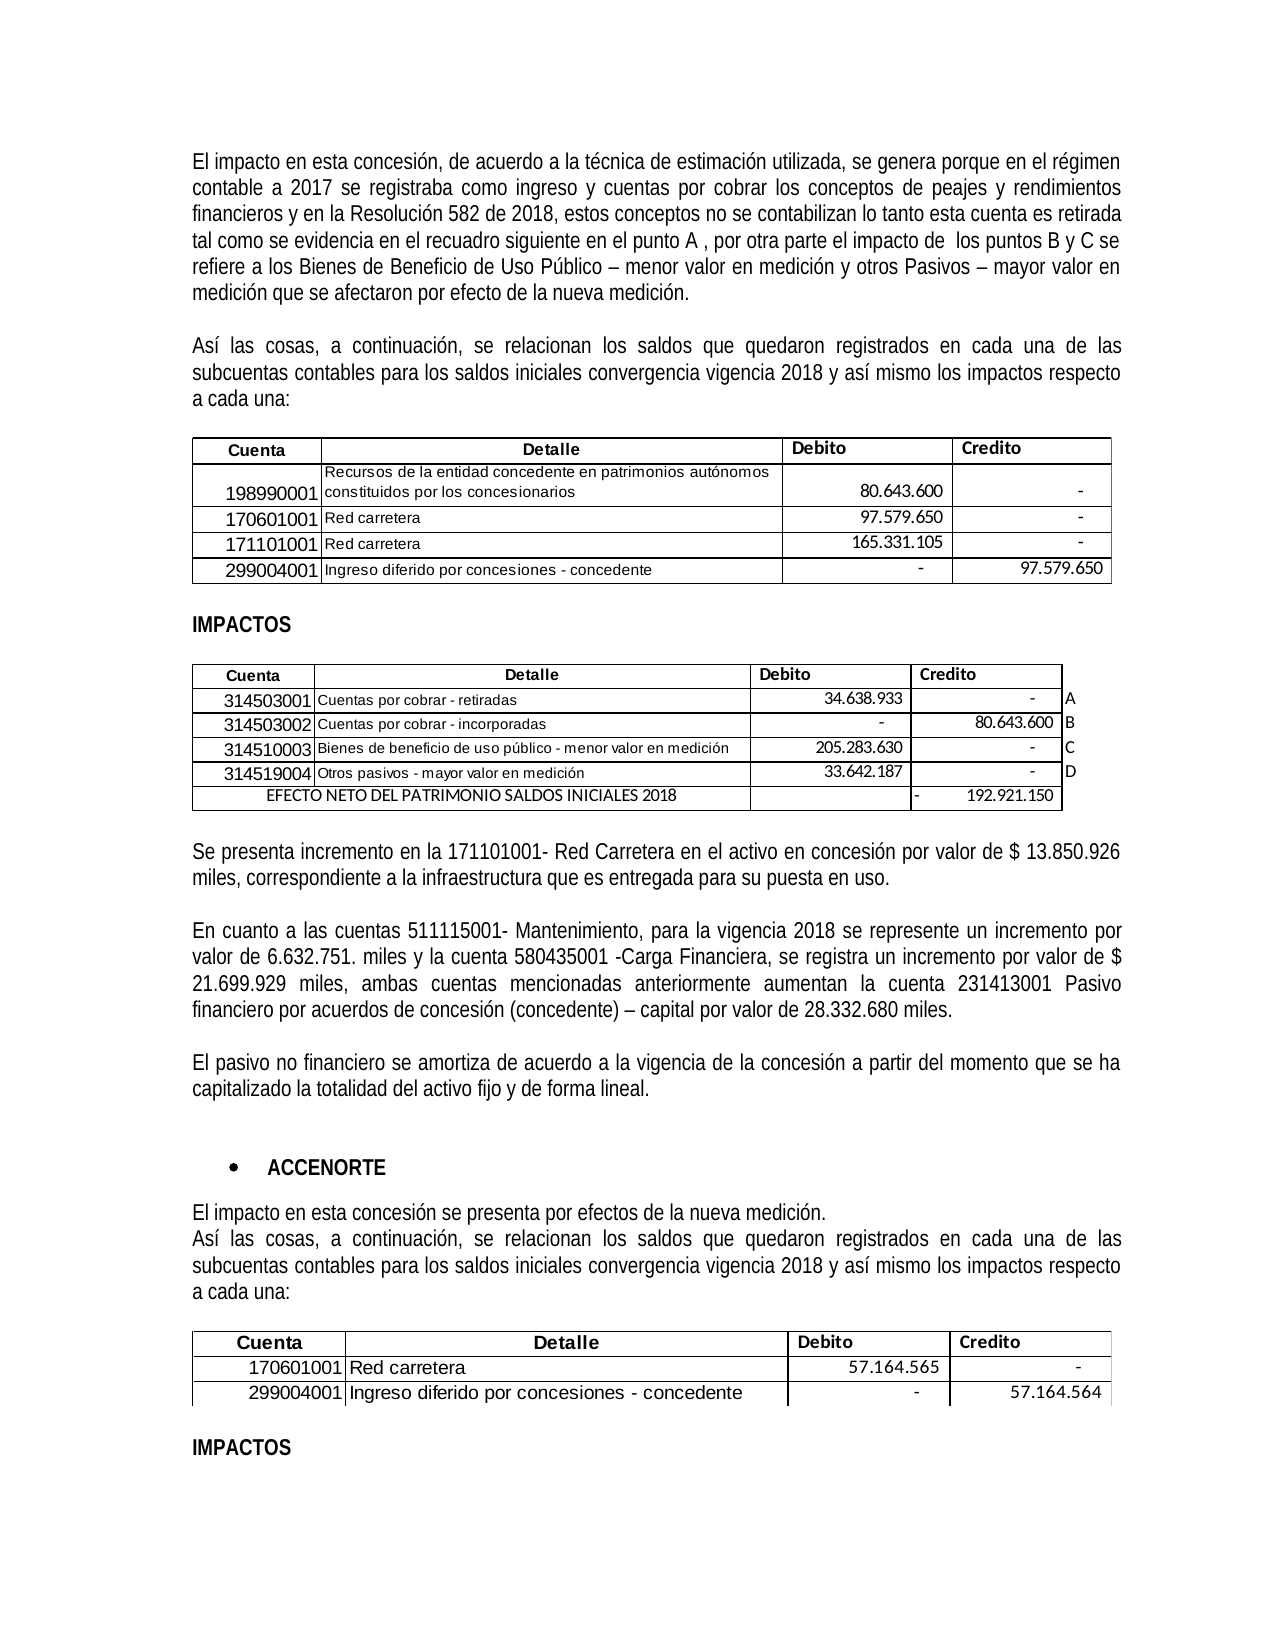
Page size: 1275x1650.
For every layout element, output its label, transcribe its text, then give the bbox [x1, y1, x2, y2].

text En cuanto a las cuentas 511115001- Mantenimiento, para la vigencia 2018 se represente un incremento por valor de 6.632.751. miles y la cuenta 580435001 -Carga Financiera, se registra un incremento por valor de $ 21.699.929 miles, ambas cuentas mencionadas anteriormente aumentan la cuenta 231413001 Pasivo financiero por acuerdos de concesión (concedente) – capital por valor de 28.332.680 miles. [192, 917, 1122, 1022]
text IMPACTOS [192, 1434, 1122, 1460]
text El pasivo no financiero se amortiza de acuerdo a la vigencia de la concesión a partir del momento que se ha capitalizado la totalidad del activo fijo y de forma lineal. [192, 1048, 1122, 1101]
text Así las cosas, a continuación, se relacionan los saldos que quedaron registrados en cada una de las subcuentas contables para los saldos iniciales convergencia vigencia 2018 y así mismo los impactos respecto a cada una: [192, 332, 1122, 411]
text Se presenta incremento en la 171101001- Red Carretera en el activo en concesión por valor de $ 13.850.926 miles, correspondiente a la infraestructura que es entregada para su puesta en uso. [192, 838, 1122, 890]
text El impacto en esta concesión se presenta por efectos de la nueva medición. [192, 1199, 1122, 1225]
list ACCENORTE [229, 1154, 1122, 1180]
text Así las cosas, a continuación, se relacionan los saldos que quedaron registrados en cada una de las subcuentas contables para los saldos iniciales convergencia vigencia 2018 y así mismo los impactos respecto a cada una: [192, 1225, 1122, 1304]
text IMPACTOS [192, 611, 1122, 637]
text El impacto en esta concesión, de acuerdo a la técnica de estimación utilizada, se genera porque en el régimen contable a 2017 se registraba como ingreso y cuentas por cobrar los conceptos de peajes y rendimientos financieros y en la Resolución 582 de 2018, estos conceptos no se contabilizan lo tanto esta cuenta es retirada tal como se evidencia en el recuadro siguiente en el punto A , por otra parte el impacto de los puntos B y C se refiere a los Bienes de Beneficio de Uso Público – menor valor en medición y otros Pasivos – mayor valor en medición que se afectaron por efecto de la nueva medición. [192, 148, 1122, 306]
